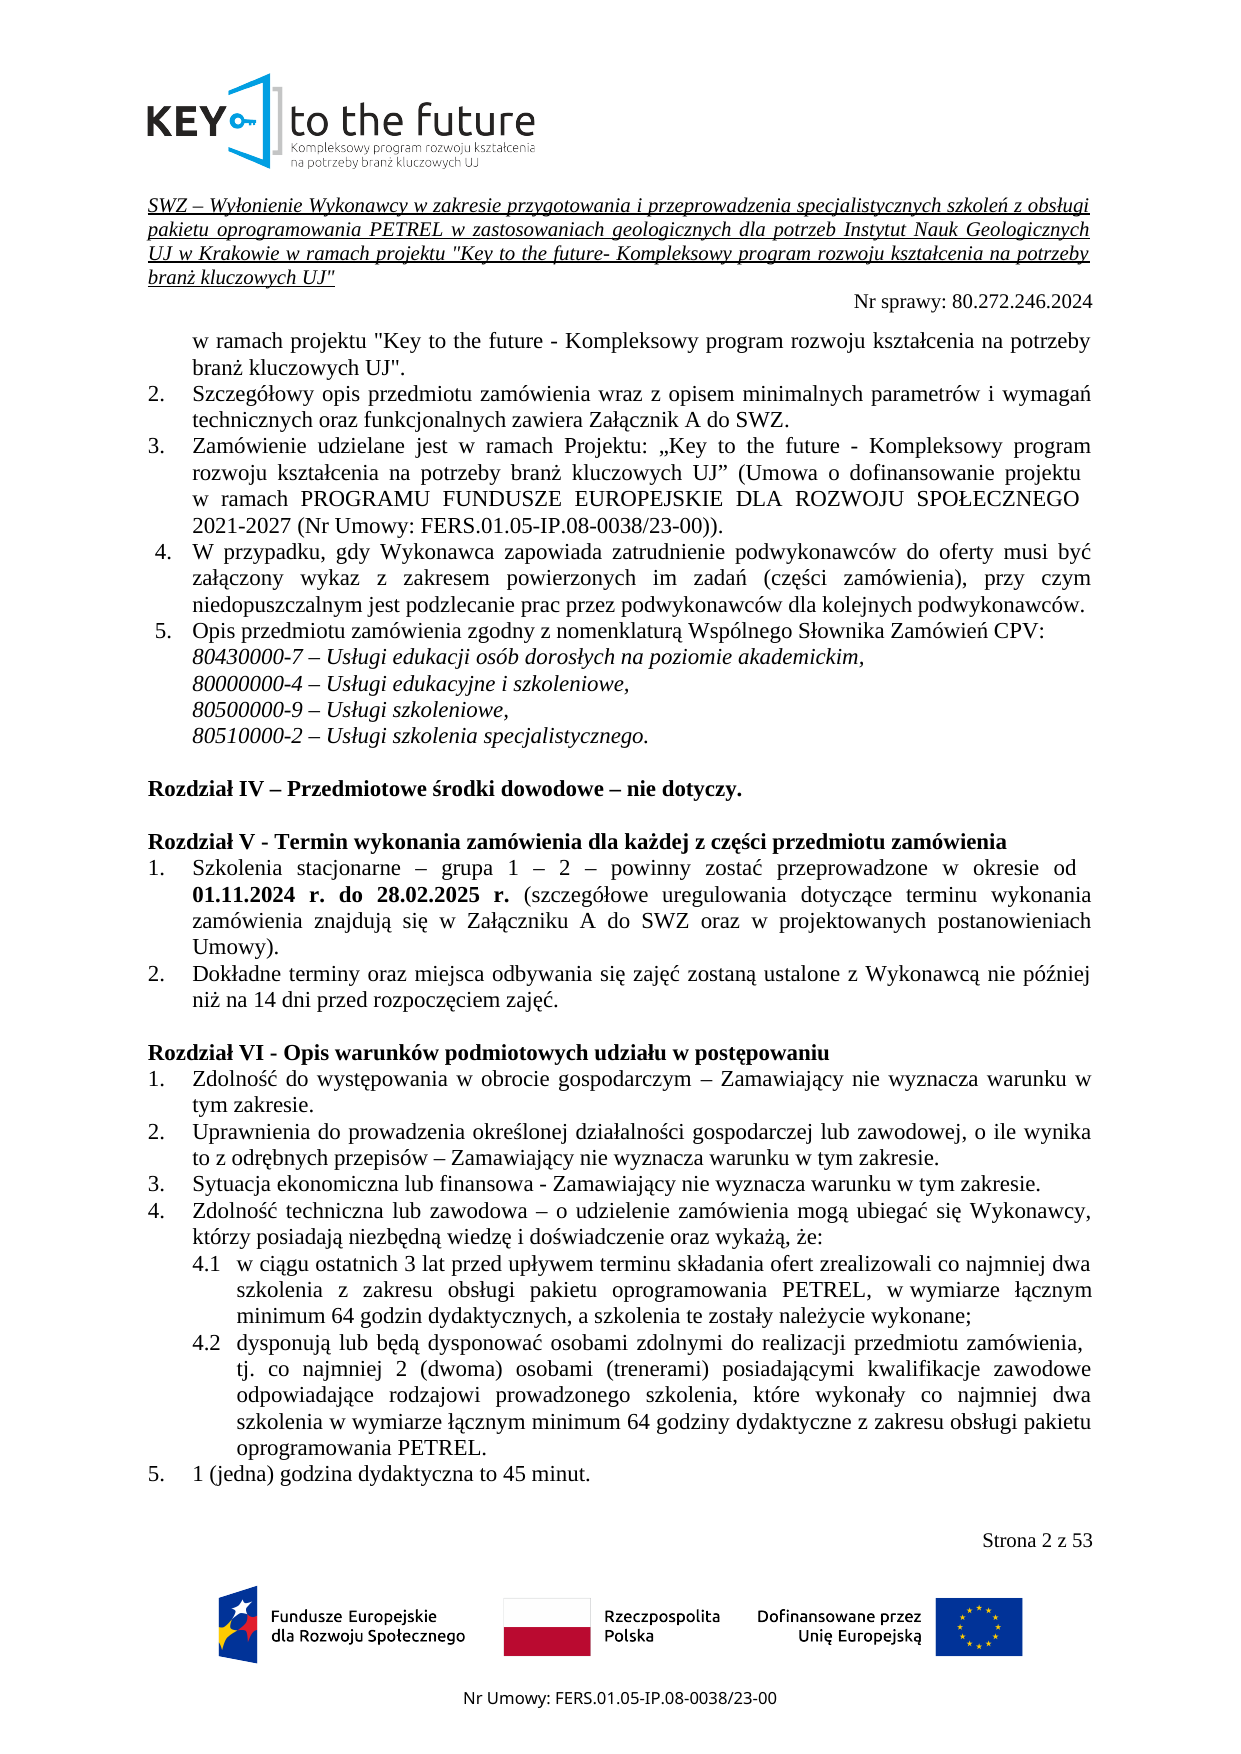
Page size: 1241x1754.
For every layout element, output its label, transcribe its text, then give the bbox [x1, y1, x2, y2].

text 4.1 w ciągu ostatnich 3 lat przed upływem terminu składania ofert zrealizowali co najmniej dwa szkolenia z zakresu obsługi pakietu oprogramowania PETREL, w wymiarze łącznym minimum 64 godzin dydaktycznych, a szkolenia te zostały należycie wykonane; [192, 1249, 1092, 1329]
list Dokładne terminy oraz miejsca odbywania się zajęć zostaną ustalone z Wykonawcą nie później niż na 14 dni przed rozpoczęciem zajęć. [148, 960, 1092, 1012]
text Rozdział IV – Przedmiotowe środki dowodowe – nie dotyczy. [148, 775, 1092, 802]
picture [147, 73, 267, 169]
list W przypadku, gdy Wykonawca zapowiada zatrudnienie podwykonawców do oferty musi być załączony wykaz z zakresem powierzonych im zadań (części zamówienia), przy czym niedopuszczalnym jest podzlecanie prac przez podwykonawców dla kolejnych podwykonawców. [154, 538, 1092, 617]
text Rozdział V - Termin wykonania zamówienia dla każdej z części przedmiotu zamówienia [148, 828, 1092, 854]
list Uprawnienia do prowadzenia określonej działalności gospodarczej lub zawodowej, o ile wynika to z odrębnych przepisów – Zamawiający nie wyznacza warunku w tym zakresie. [148, 1118, 1092, 1171]
picture [271, 73, 535, 169]
list Opis przedmiotu zamówienia zgodny z nomenklaturą Wspólnego Słownika Zamówień CPV: [154, 617, 1092, 643]
list Zamówienie udzielane jest w ramach Projektu: „Key to the future - Kompleksowy program rozwoju kształcenia na potrzeby branż kluczowych UJ” (Umowa o dofinansowanie projektu w ramach PROGRAMU FUNDUSZE EUROPEJSKIE DLA ROZWOJU SPOŁECZNEGO 2021-2027 (Nr Umowy: FERS.01.05-IP.08-0038/23-00)). [148, 433, 1092, 538]
list Zdolność techniczna lub zawodowa – o udzielenie zamówienia mogą ubiegać się Wykonawcy, którzy posiadają niezbędną wiedzę i doświadczenie oraz wykażą, że: [148, 1197, 1092, 1249]
text 80510000-2 – Usługi szkolenia specjalistycznego. [192, 722, 1092, 749]
list Szczegółowy opis przedmiotu zamówienia wraz z opisem minimalnych parametrów i wymagań technicznych oraz funkcjonalnych zawiera Załącznik A do SWZ. [148, 380, 1092, 433]
list 1 (jedna) godzina dydaktyczna to 45 minut. [148, 1460, 1092, 1487]
text Rozdział VI - Opis warunków podmiotowych udziału w postępowaniu [148, 1039, 1092, 1065]
text 80430000-7 – Usługi edukacji osób dorosłych na poziomie akademickim, [192, 643, 1092, 670]
list Sytuacja ekonomiczna lub finansowa - Zamawiający nie wyznacza warunku w tym zakresie. [148, 1171, 1092, 1197]
text 80500000-9 – Usługi szkoleniowe, [192, 696, 1092, 722]
list Zdolność do występowania w obrocie gospodarczym – Zamawiający nie wyznacza warunku w tym zakresie. [148, 1065, 1092, 1118]
list Szkolenia stacjonarne – grupa 1 – 2 – powinny zostać przeprowadzone w okresie od 01.11.2024 r. do 28.02.2025 r. (szczegółowe uregulowania dotyczące terminu wykonania zamówienia znajdują się w Załączniku A do SWZ oraz w projektowanych postanowieniach Umowy). [148, 854, 1092, 960]
text 80000000-4 – Usługi edukacyjne i szkoleniowe, [192, 670, 1092, 696]
picture [199, 1566, 1042, 1673]
list dysponują lub będą dysponować osobami zdolnymi do realizacji przedmiotu zamówienia, tj. co najmniej 2 (dwoma) osobami (trenerami) posiadającymi kwalifikacje zawodowe odpowiadające rodzajowi prowadzonego szkolenia, które wykonały co najmniej dwa szkolenia w wymiarze łącznym minimum 64 godziny dydaktyczne z zakresu obsługi pakietu oprogramowania PETREL. [192, 1329, 1092, 1460]
